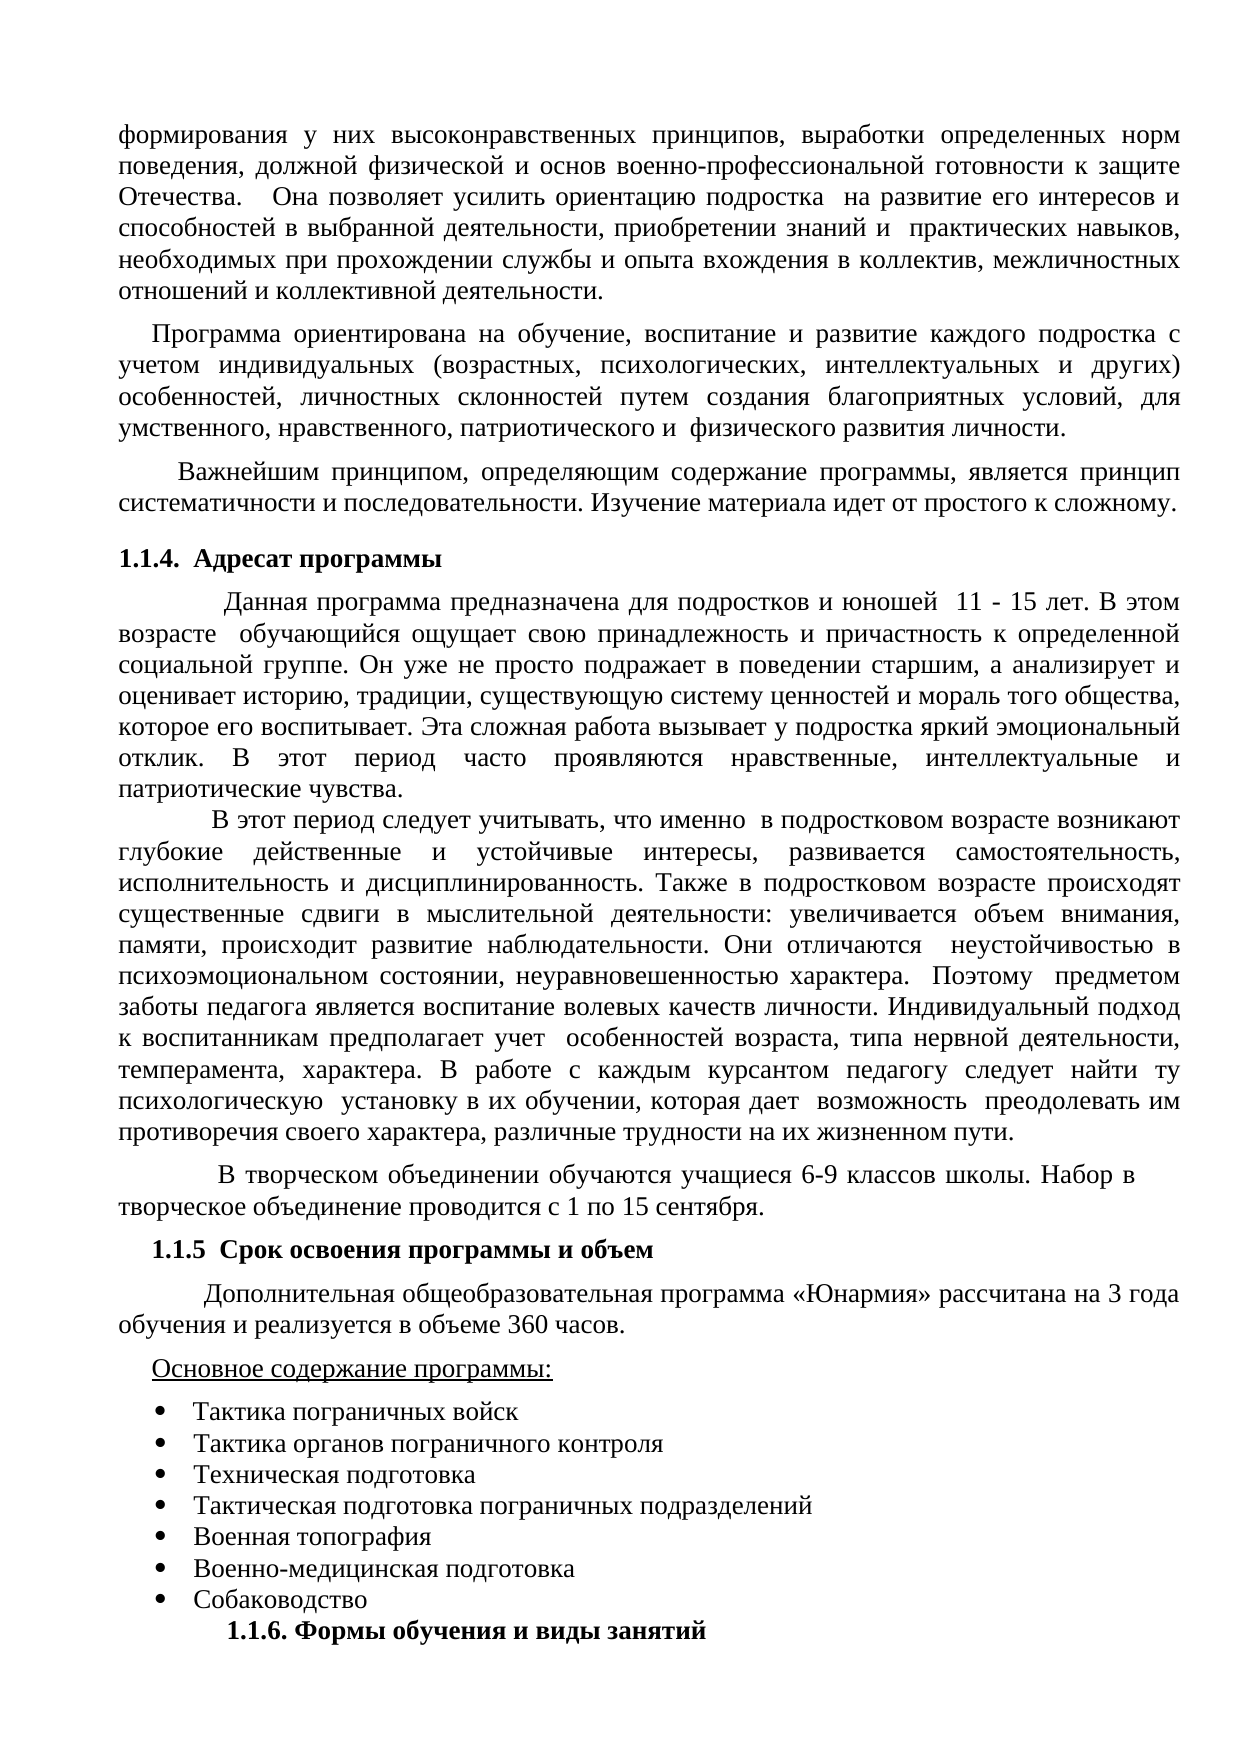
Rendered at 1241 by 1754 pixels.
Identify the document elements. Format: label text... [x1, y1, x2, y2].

list Тактика пограничных войск [155, 1396, 1182, 1427]
text Дополнительная общеобразовательная программа «Юнармия» рассчитана на 3 года обучения и реализуется в объеме 360 часов. [118, 1277, 1182, 1339]
list Тактическая подготовка пограничных подразделений [156, 1489, 1182, 1521]
text В творческом объединении обучаются учащиеся 6-9 классов школы. Набор в творческое объединение проводится с 1 по 15 сентября. [118, 1159, 1137, 1221]
text В этот период следует учитывать, что именно в подростковом возрасте возникают глубокие действенные и устойчивые интересы, развивается самостоятельность, исполнительность и дисциплинированность. Также в подростковом возрасте происходят существенные сдвиги в мыслительной деятельности: увеличивается объем внимания, памяти, происходит развитие наблюдательности. Они отличаются неустойчивостью в психоэмоциональном состоянии, неуравновешенностью характера. Поэтому предметом заботы педагога является воспитание волевых качеств личности. Индивидуальный подход к воспитанникам предполагает учет особенностей возраста, типа нервной деятельности, темперамента, характера. В работе с каждым курсантом педагогу следует найти ту психологическую установку в их обучении, которая дает возможность преодолевать им противоречия своего характера, различные трудности на их жизненном пути. [118, 803, 1182, 1146]
list Военно-медицинская подготовка [156, 1552, 1182, 1583]
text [118, 118, 1182, 305]
text Основное содержание программы: [118, 1352, 1182, 1383]
list Техническая подготовка [156, 1458, 1182, 1489]
text Важнейшим принципом, определяющим содержание программы, является принцип систематичности и последовательности. Изучение материала идет от простого к сложному. [118, 454, 1182, 517]
text Программа ориентирована на обучение, воспитание и развитие каждого подростка с учетом индивидуальных (возрастных, психологических, интеллектуальных и других) особенностей, личностных склонностей путем создания благоприятных условий, для умственного, нравственного, патриотического и физического развития личности. [118, 317, 1182, 442]
list Тактика органов пограничного контроля [156, 1427, 1182, 1458]
text Данная программа предназначена для подростков и юношей 11 - 15 лет. В этом возрасте обучающийся ощущает свою принадлежность и причастность к определенной социальной группе. Он уже не просто подражает в поведении старшим, а анализирует и оценивает историю, традиции, существующую систему ценностей и мораль того общества, которое его воспитывает. Эта сложная работа вызывает у подростка яркий эмоциональный отклик. В этот период часто проявляются нравственные, интеллектуальные и патриотические чувства. [118, 586, 1182, 803]
text 1.1.4. Адресат программы [118, 542, 1182, 573]
text 1.1.5 Срок освоения программы и объем [118, 1233, 1182, 1264]
list Собаководство [156, 1583, 1182, 1614]
list Военная топография [156, 1521, 1182, 1552]
text 1.1.6. Формы обучения и виды занятий [193, 1614, 1182, 1645]
